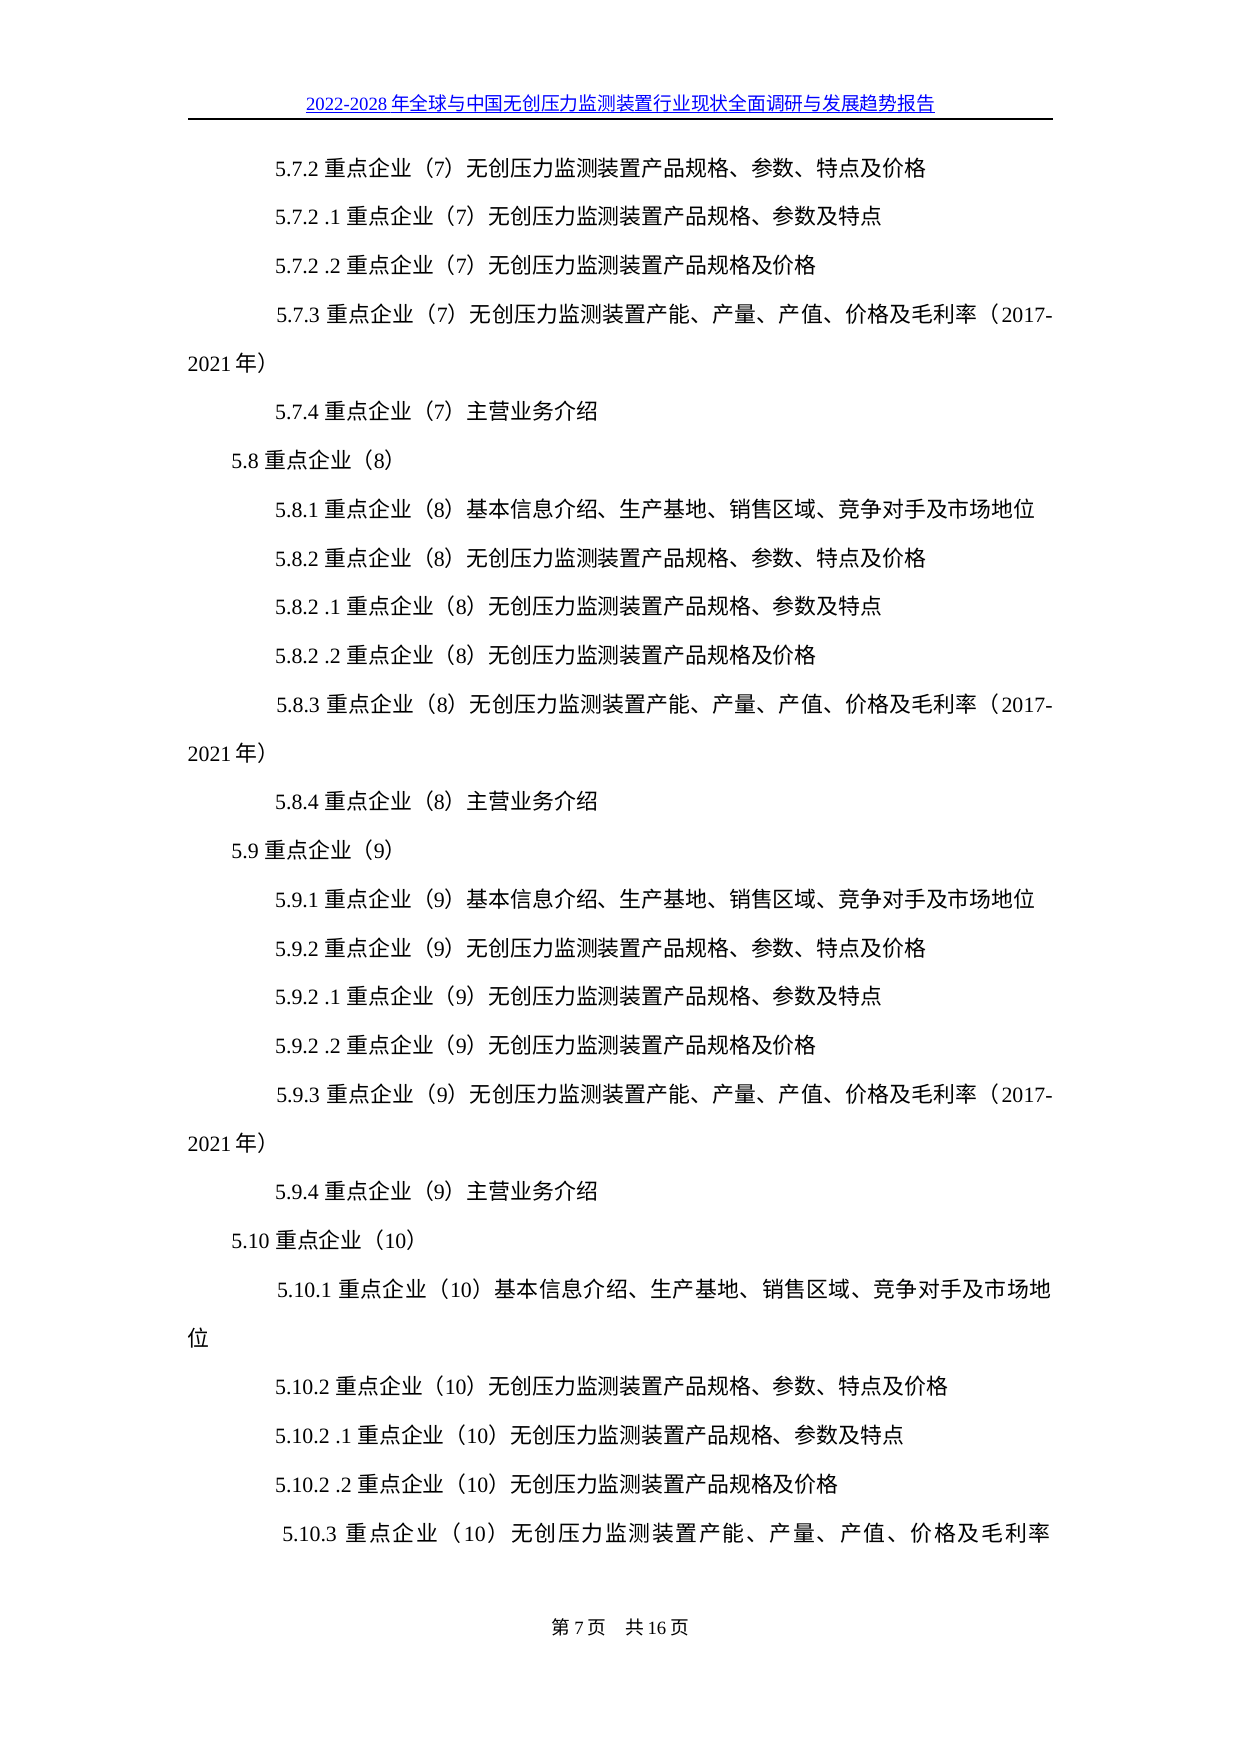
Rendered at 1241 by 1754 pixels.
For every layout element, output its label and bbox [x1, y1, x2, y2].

text [187, 150, 1053, 1548]
